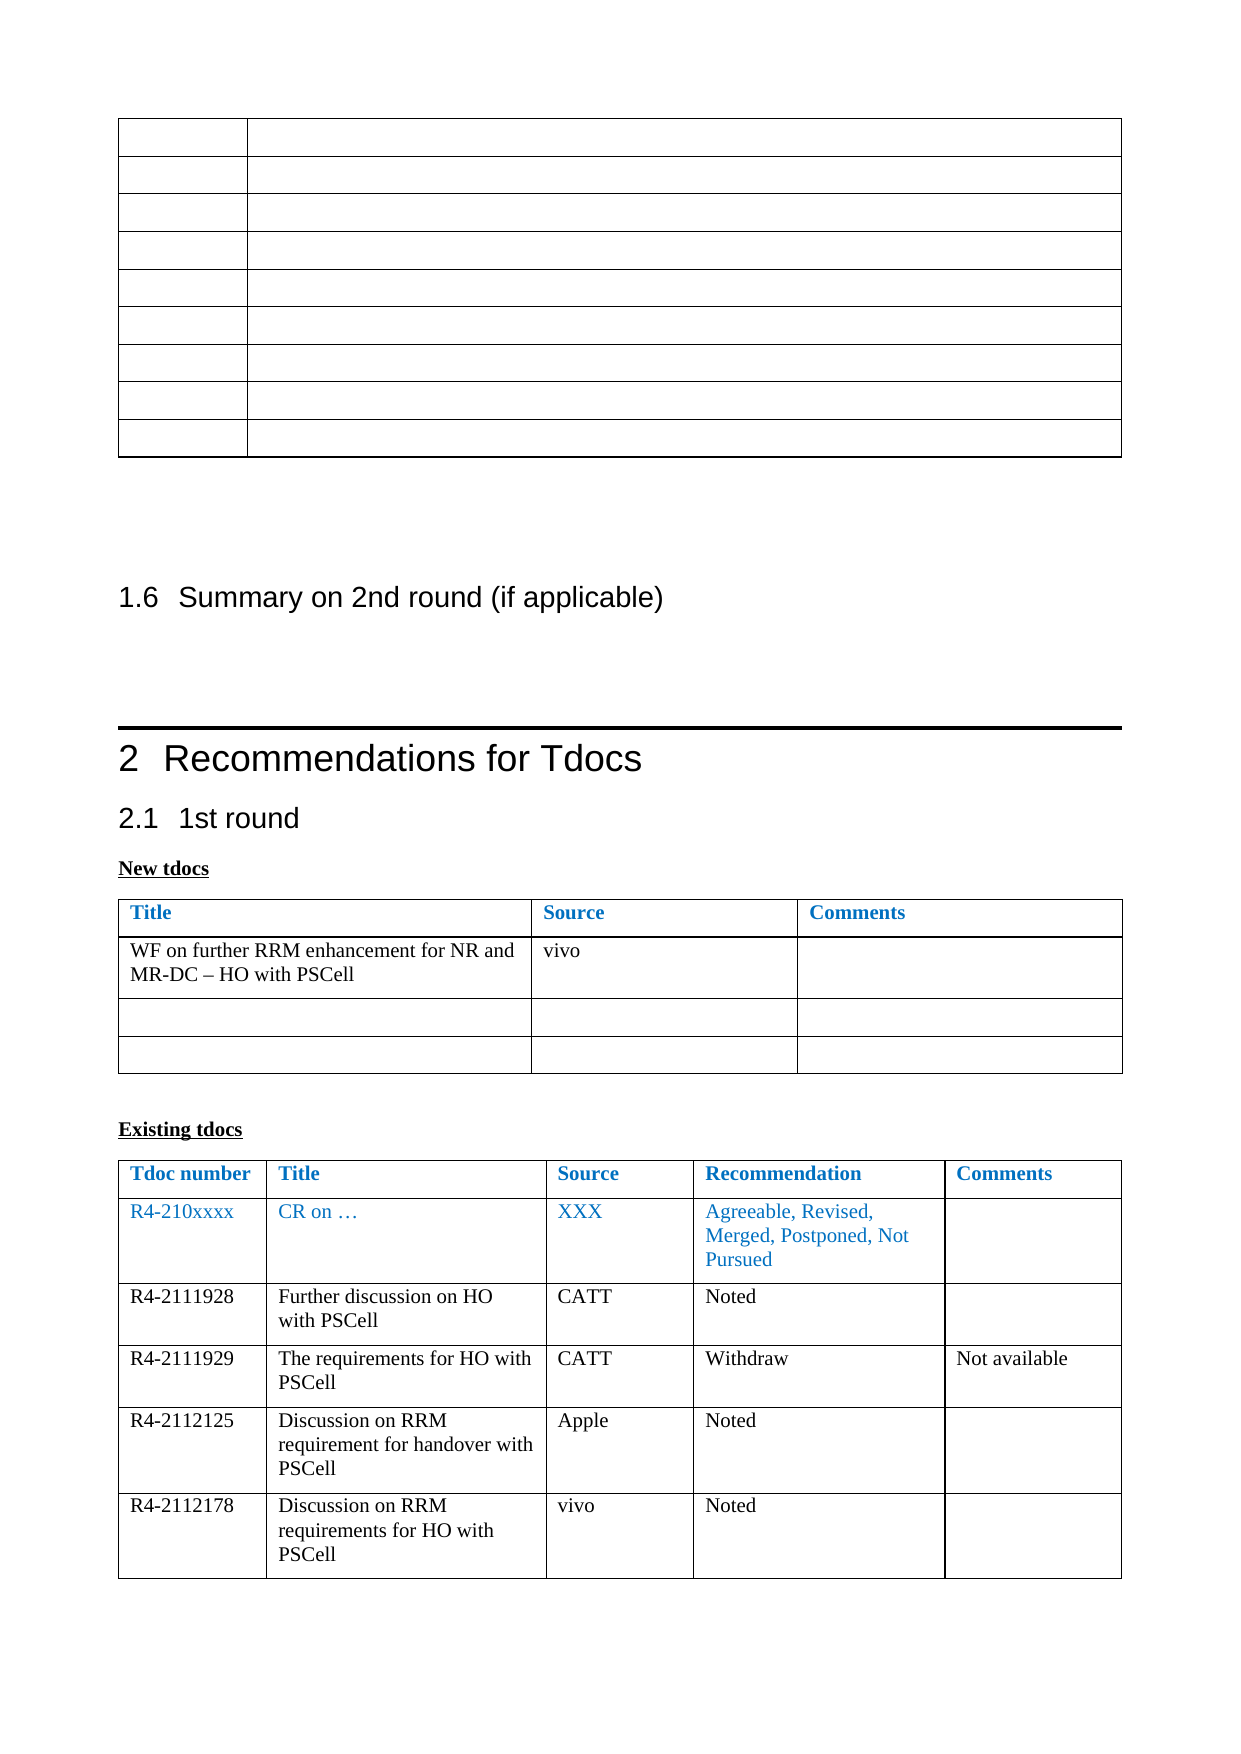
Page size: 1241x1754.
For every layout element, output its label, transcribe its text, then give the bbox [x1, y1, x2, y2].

table_cell [946, 1284, 1121, 1345]
table_cell R4-210xxxx [119, 1199, 266, 1283]
table_cell [119, 307, 247, 344]
table_header Tdoc number [119, 1161, 266, 1198]
table_cell [119, 157, 247, 193]
table_cell [119, 194, 247, 231]
table_cell [946, 1494, 1121, 1578]
table_header Comments [798, 900, 1122, 936]
table_cell [119, 270, 247, 306]
table_cell Noted [694, 1408, 944, 1492]
table_cell vivo [532, 938, 797, 998]
table_cell [798, 999, 1122, 1036]
table_cell [248, 270, 1121, 306]
text New tdocs [118, 856, 1122, 880]
table_cell CATT [547, 1284, 693, 1345]
text Existing tdocs [118, 1117, 1122, 1141]
table_cell [248, 420, 1121, 456]
table_cell [248, 345, 1121, 381]
table_cell [119, 232, 247, 268]
table_cell Apple [547, 1408, 693, 1492]
table_cell [248, 382, 1121, 419]
table_cell Withdraw [694, 1346, 944, 1407]
table_cell Discussion on RRM requirement for handover with PSCell [267, 1408, 546, 1492]
table_header Title [119, 900, 531, 936]
table_cell CR on … [267, 1199, 546, 1283]
table_cell [798, 938, 1122, 998]
table_cell [248, 307, 1121, 344]
table_cell [119, 119, 247, 156]
subtitle Summary on 2nd round (if applicable) [118, 580, 1122, 613]
table_cell [119, 420, 247, 456]
table_cell [798, 1037, 1122, 1073]
table_cell [248, 194, 1121, 231]
table_cell Noted [694, 1494, 944, 1578]
table_cell vivo [547, 1494, 693, 1578]
table_cell Not available [946, 1346, 1121, 1407]
table_cell [946, 1199, 1121, 1283]
table_cell Further discussion on HO with PSCell [267, 1284, 546, 1345]
subtitle 1st round [118, 801, 1122, 835]
table_cell [119, 999, 531, 1036]
table_cell The requirements for HO with PSCell [267, 1346, 546, 1407]
table_cell R4-2112125 [119, 1408, 266, 1492]
table_header Recommendation [694, 1161, 944, 1198]
table_cell Noted [694, 1284, 944, 1345]
table_cell WF on further RRM enhancement for NR and MR-DC – HO with PSCell [119, 938, 531, 998]
table_cell [532, 999, 797, 1036]
table_cell [119, 382, 247, 419]
table_cell R4-2111928 [119, 1284, 266, 1345]
table_cell R4-2112178 [119, 1494, 266, 1578]
table_cell [248, 119, 1121, 156]
table_cell XXX [547, 1199, 693, 1283]
table_header Title [267, 1161, 546, 1198]
table_cell [248, 157, 1121, 193]
table_cell Discussion on RRM requirements for HO with PSCell [267, 1494, 546, 1578]
table_header Comments [946, 1161, 1121, 1198]
table_cell [532, 1037, 797, 1073]
table_header Source [547, 1161, 693, 1198]
table_cell [119, 1037, 531, 1073]
table_header Source [532, 900, 797, 936]
table_cell CATT [547, 1346, 693, 1407]
table_cell [946, 1408, 1121, 1492]
table_cell Agreeable, Revised, Merged, Postponed, Not Pursued [694, 1199, 944, 1283]
table_cell R4-2111929 [119, 1346, 266, 1407]
table_cell [248, 232, 1121, 268]
table_cell [119, 345, 247, 381]
subtitle Recommendations for Tdocs [118, 730, 1122, 779]
